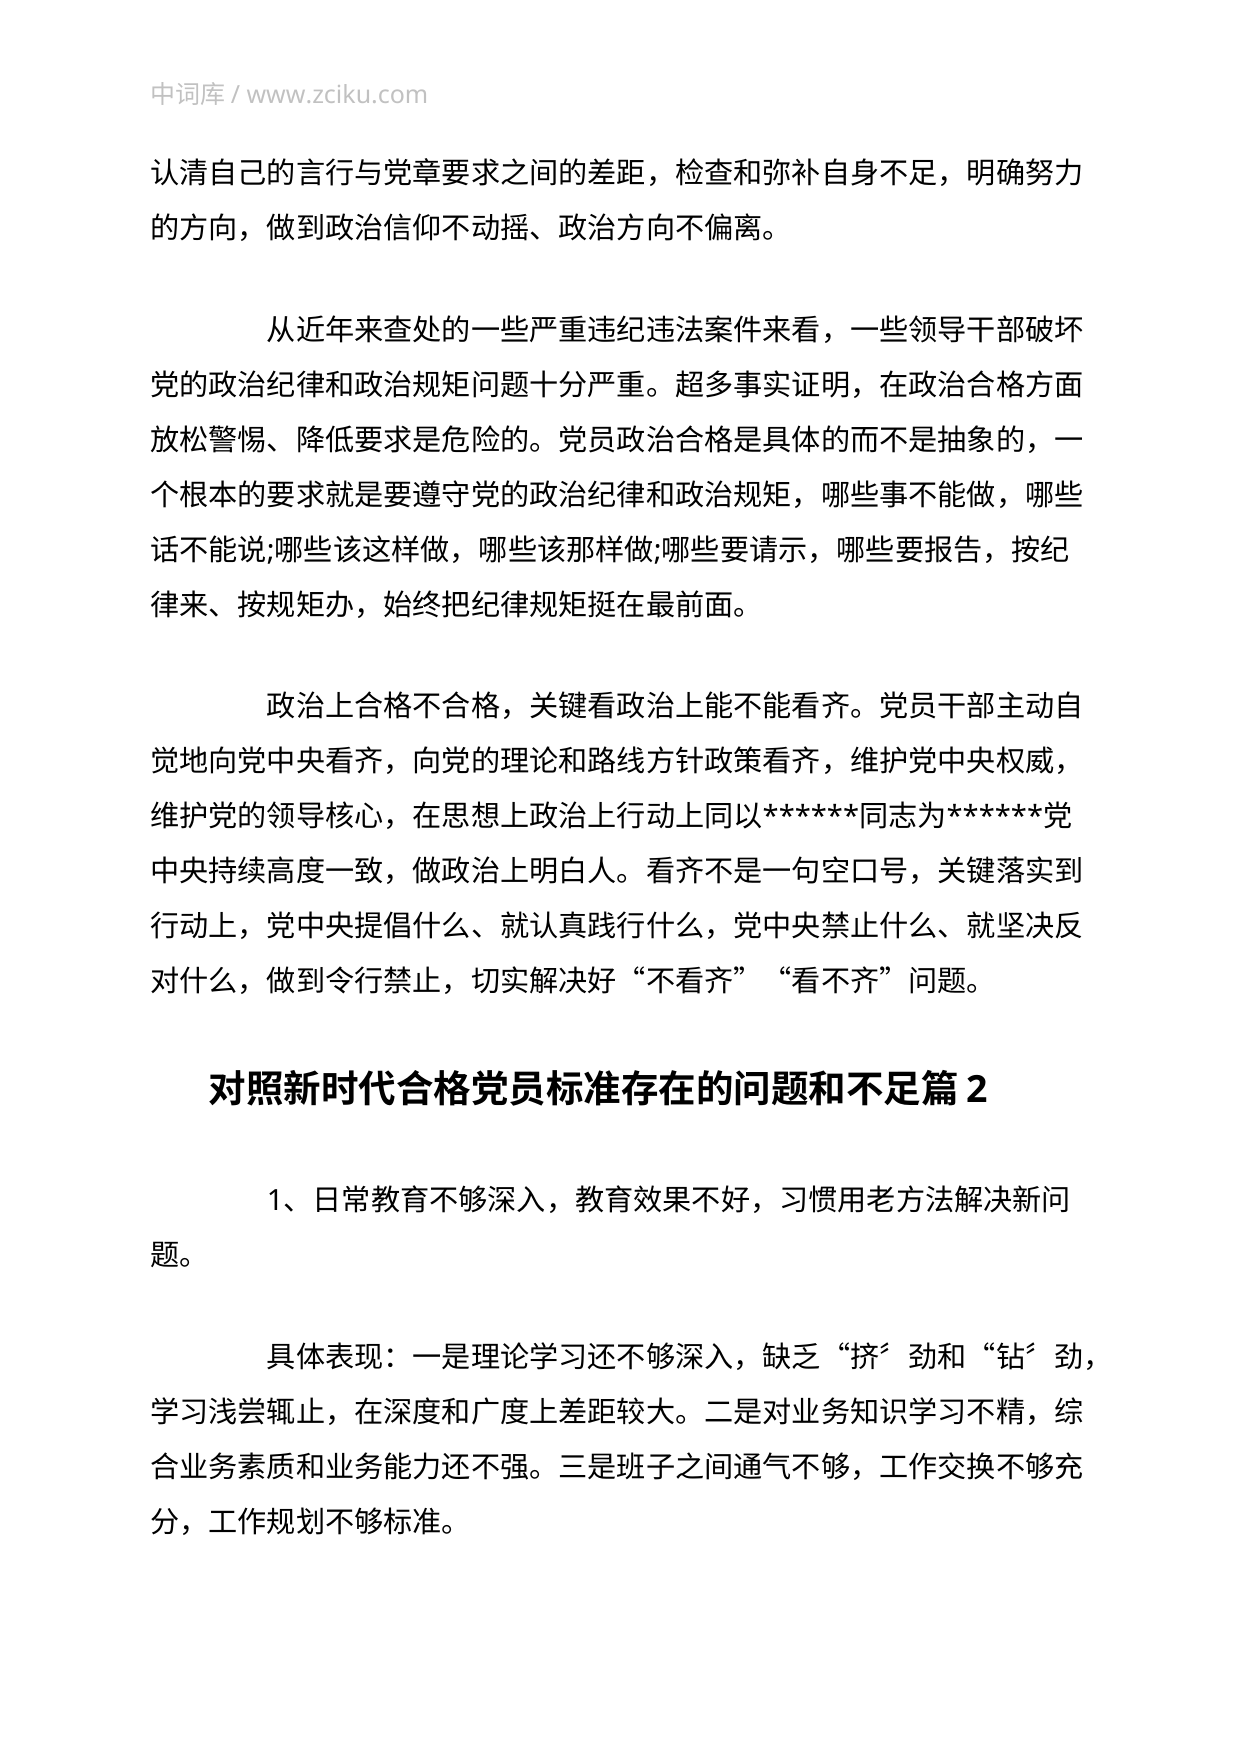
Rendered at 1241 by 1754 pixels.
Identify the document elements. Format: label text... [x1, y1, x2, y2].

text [150, 150, 1090, 247]
text 政治上合格不合格，关键看政治上能不能看齐。党员干部主动自觉地向党中央看齐，向党的理论和路线方针政策看齐，维护党中央权威，维护党的领导核心，在思想上政治上行动上同以******同志为******党中央持续高度一致，做政治上明白人。看齐不是一句空口号，关键落实到行动上，党中央提倡什么、就认真践行什么，党中央禁止什么、就坚决反对什么，做到令行禁止，切实解决好“不看齐”“看不齐”问题。 [150, 683, 1090, 1000]
text 从近年来查处的一些严重违纪违法案件来看，一些领导干部破坏党的政治纪律和政治规矩问题十分严重。超多事实证明，在政治合格方面放松警惕、降低要求是危险的。党员政治合格是具体的而不是抽象的，一个根本的要求就是要遵守党的政治纪律和政治规矩，哪些事不能做，哪些话不能说;哪些该这样做，哪些该那样做;哪些要请示，哪些要报告，按纪律来、按规矩办，始终把纪律规矩挺在最前面。 [150, 307, 1090, 623]
text 1、日常教育不够深入，教育效果不好，习惯用老方法解决新问题。 [150, 1177, 1090, 1274]
text 对照新时代合格党员标准存在的问题和不足篇2 [150, 1059, 1090, 1114]
text 具体表现：一是理论学习还不够深入，缺乏“挤〞劲和“钻〞劲，学习浅尝辄止，在深度和广度上差距较大。二是对业务知识学习不精，综合业务素质和业务能力还不强。三是班子之间通气不够，工作交换不够充分，工作规划不够标准。 [150, 1334, 1090, 1541]
